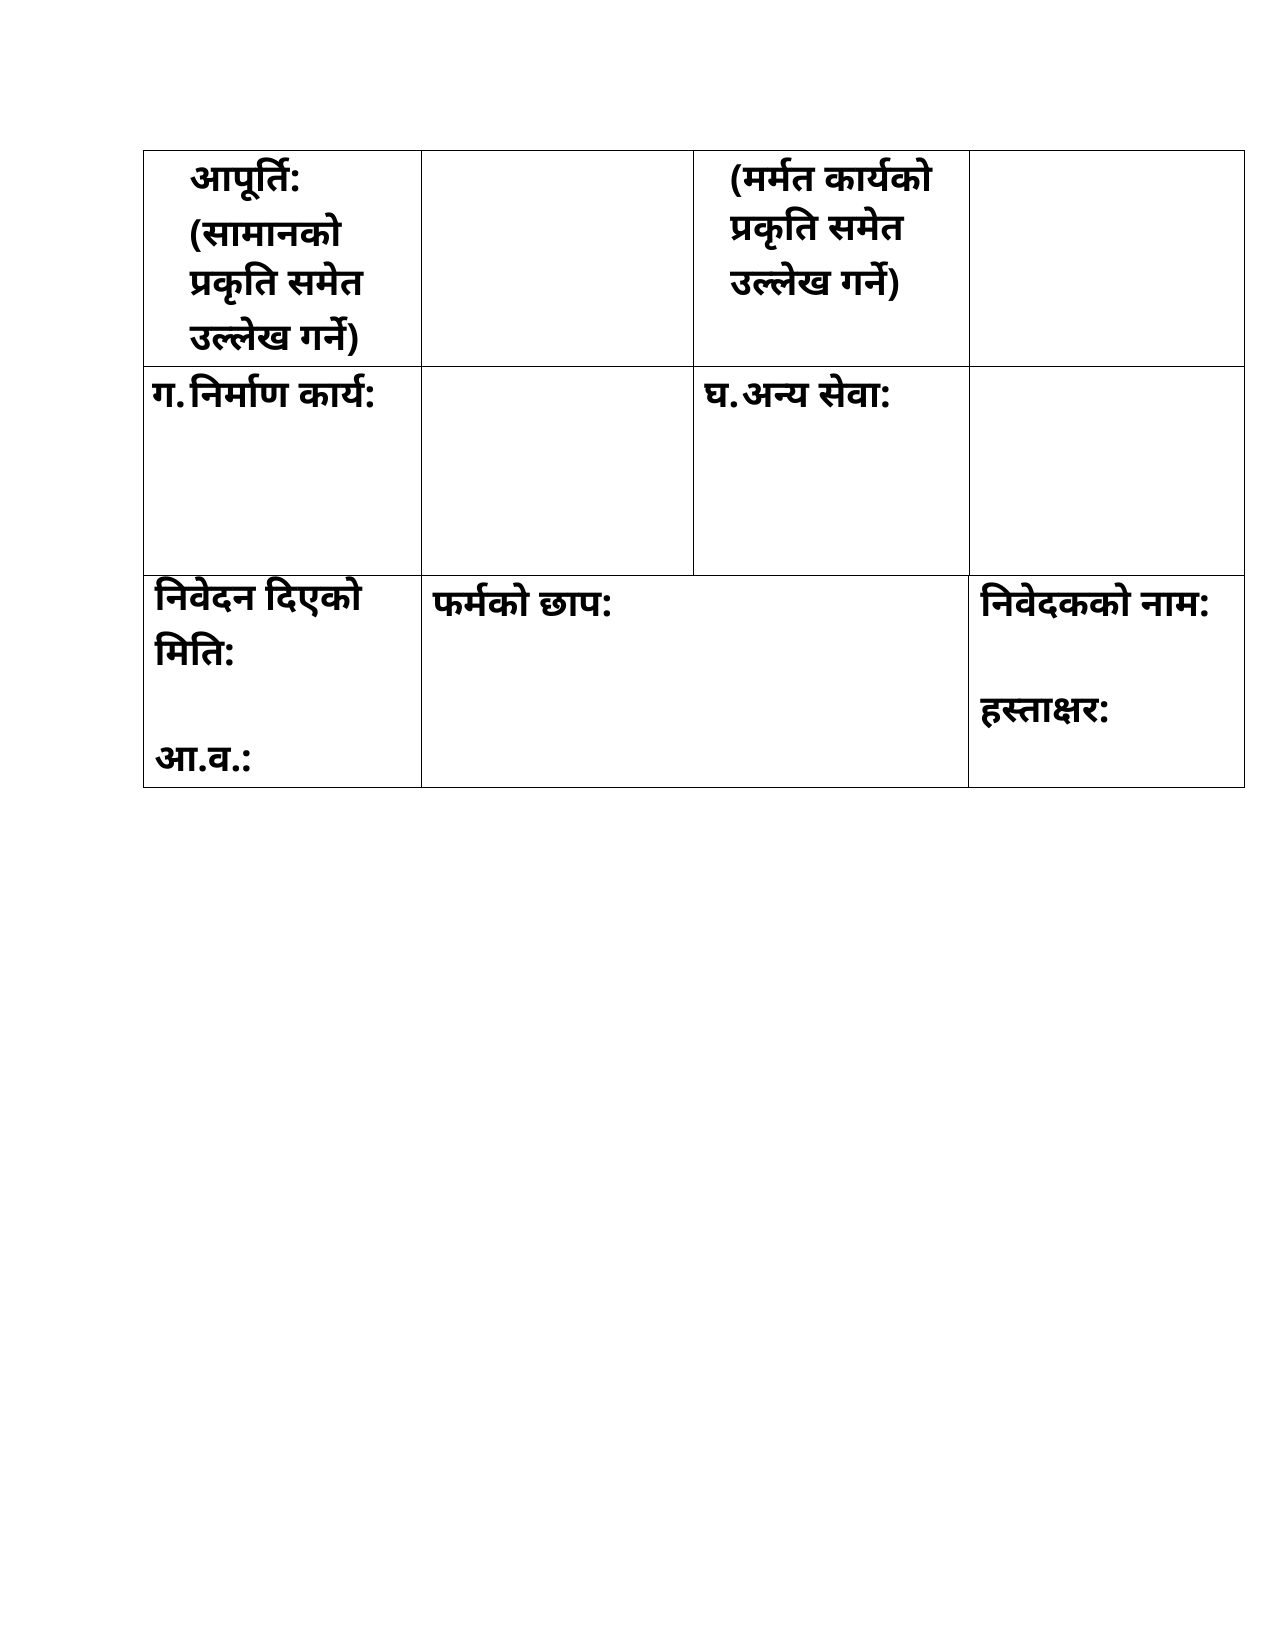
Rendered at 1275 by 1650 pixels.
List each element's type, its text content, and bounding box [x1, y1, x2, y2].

table_cell निर्माण कार्य: [144, 367, 421, 575]
table_cell अन्य सेवा: [694, 367, 969, 575]
table_cell [422, 367, 693, 575]
table_cell फर्मको छाप: [422, 576, 968, 787]
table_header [144, 151, 421, 366]
table_header [970, 151, 1244, 366]
table_header [422, 151, 693, 366]
table_cell निवेदकको नाम: हस्ताक्षर: [969, 576, 1244, 787]
table_cell [970, 367, 1244, 575]
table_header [694, 151, 969, 366]
table_cell निवेदन दिएको मिति: आ.व.: [144, 576, 421, 787]
